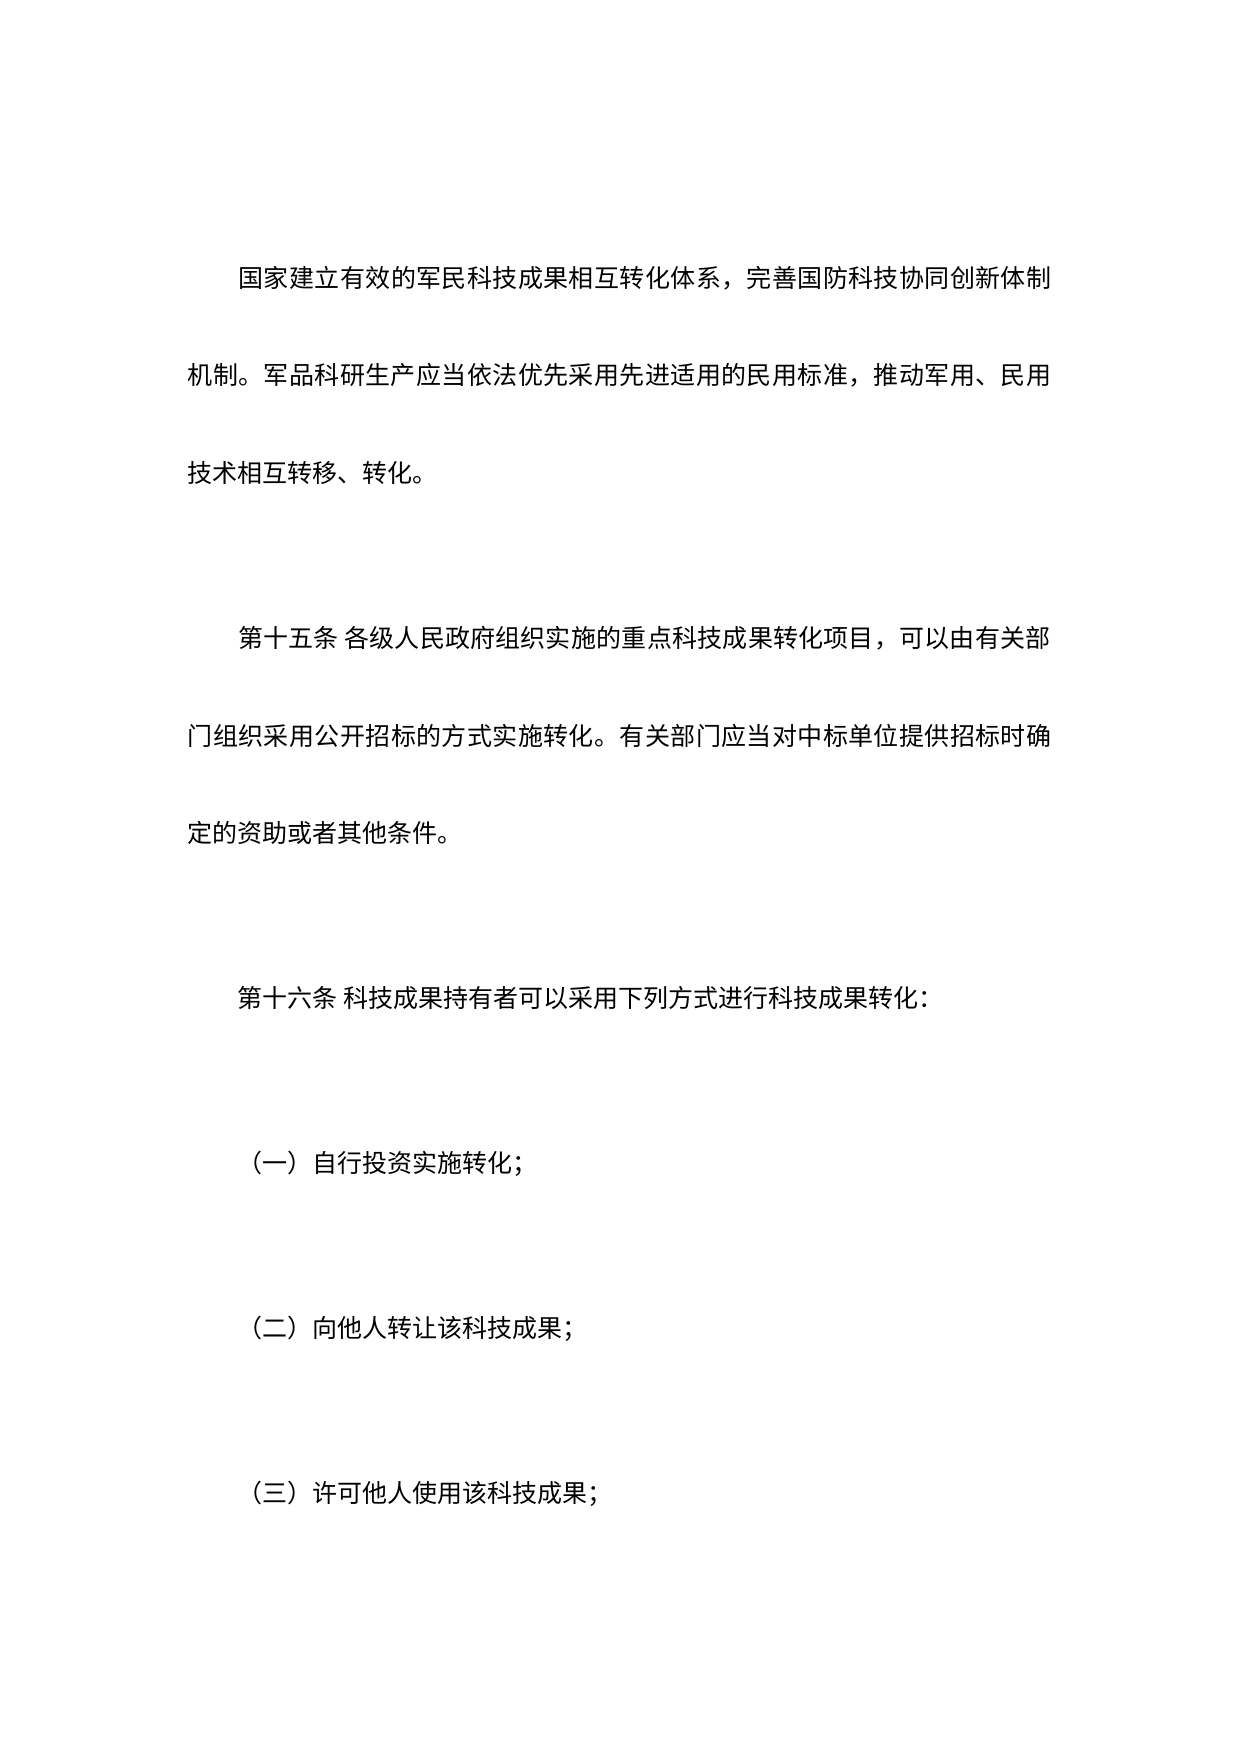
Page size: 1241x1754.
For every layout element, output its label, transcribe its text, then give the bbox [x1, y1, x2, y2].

text （一）自行投资实施转化； [187, 1129, 1053, 1194]
text 第十五条 各级人民政府组织实施的重点科技成果转化项目，可以由有关部门组织采用公开招标的方式实施转化。有关部门应当对中标单位提供招标时确定的资助或者其他条件。 [187, 604, 1053, 864]
text 第十六条 科技成果持有者可以采用下列方式进行科技成果转化： [187, 964, 1053, 1029]
text （二）向他人转让该科技成果； [187, 1294, 1053, 1359]
text （三）许可他人使用该科技成果； [187, 1459, 1053, 1524]
text 国家建立有效的军民科技成果相互转化体系，完善国防科技协同创新体制机制。军品科研生产应当依法优先采用先进适用的民用标准，推动军用、民用技术相互转移、转化。 [187, 244, 1053, 504]
